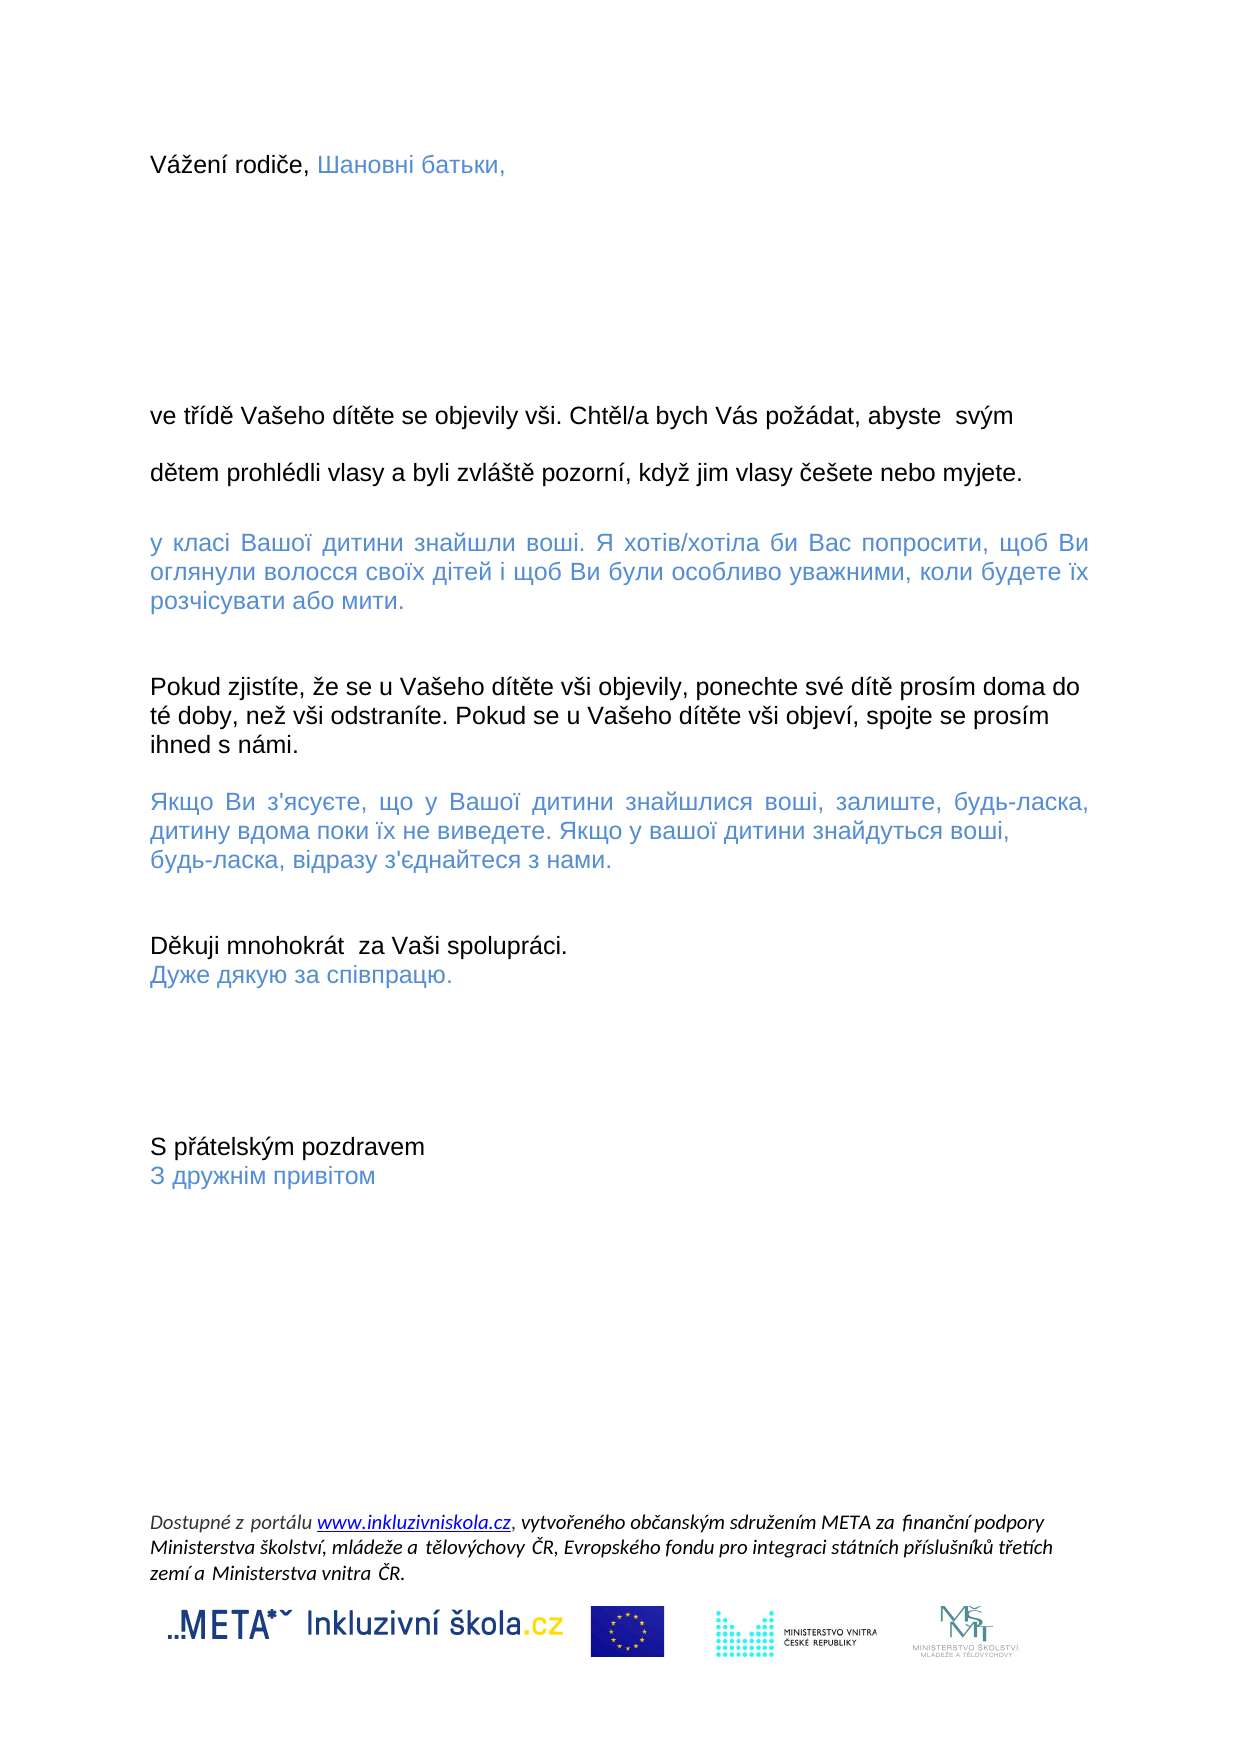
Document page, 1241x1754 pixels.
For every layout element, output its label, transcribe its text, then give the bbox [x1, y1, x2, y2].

text ve třídě Vašeho dítěte se objevily vši. Chtěl/a bych Vás požádat, abyste svým dětem prohlédli vlasy a byli zvláště pozorní, když jim vlasy češete nebo myjete. [150, 401, 1090, 487]
text Дуже дякую за співпрацю. [150, 959, 1090, 988]
picture [913, 1606, 1020, 1657]
text у класі Вашої дитини знайшли воші. Я хотів/хотіла би Вас попросити, щоб Ви оглянули волосся своїх дітей і щоб Ви були особливо уважними, коли будете їх розчісувати або мити. [150, 528, 1090, 614]
picture [716, 1611, 877, 1657]
text S přátelským pozdravem [150, 1132, 1090, 1161]
text Pokud zjistíte, že se u Vašeho dítěte vši objevily, ponechte své dítě prosím doma do té doby, než vši odstraníte. Pokud se u Vašeho dítěte vši objeví, spojte se prosím ihned s námi. [150, 672, 1090, 758]
picture [150, 1586, 587, 1660]
subtitle Vážení rodiče, Шановні батьки, [150, 150, 1090, 179]
text Děkuji mnohokrát za Vaši spolupráci. [150, 931, 1090, 959]
picture [590, 1606, 665, 1657]
text З дружнім привітом [150, 1161, 1090, 1189]
text будь-ласка, відразу з'єднайтеся з нами. [150, 844, 1090, 873]
text Якщо Ви з'ясуєте, що у Вашої дитини знайшлися воші, залиште, будь-ласка, дитину вдома поки їх не виведете. Якщо у вашої дитини знайдуться воші, [150, 787, 1090, 844]
